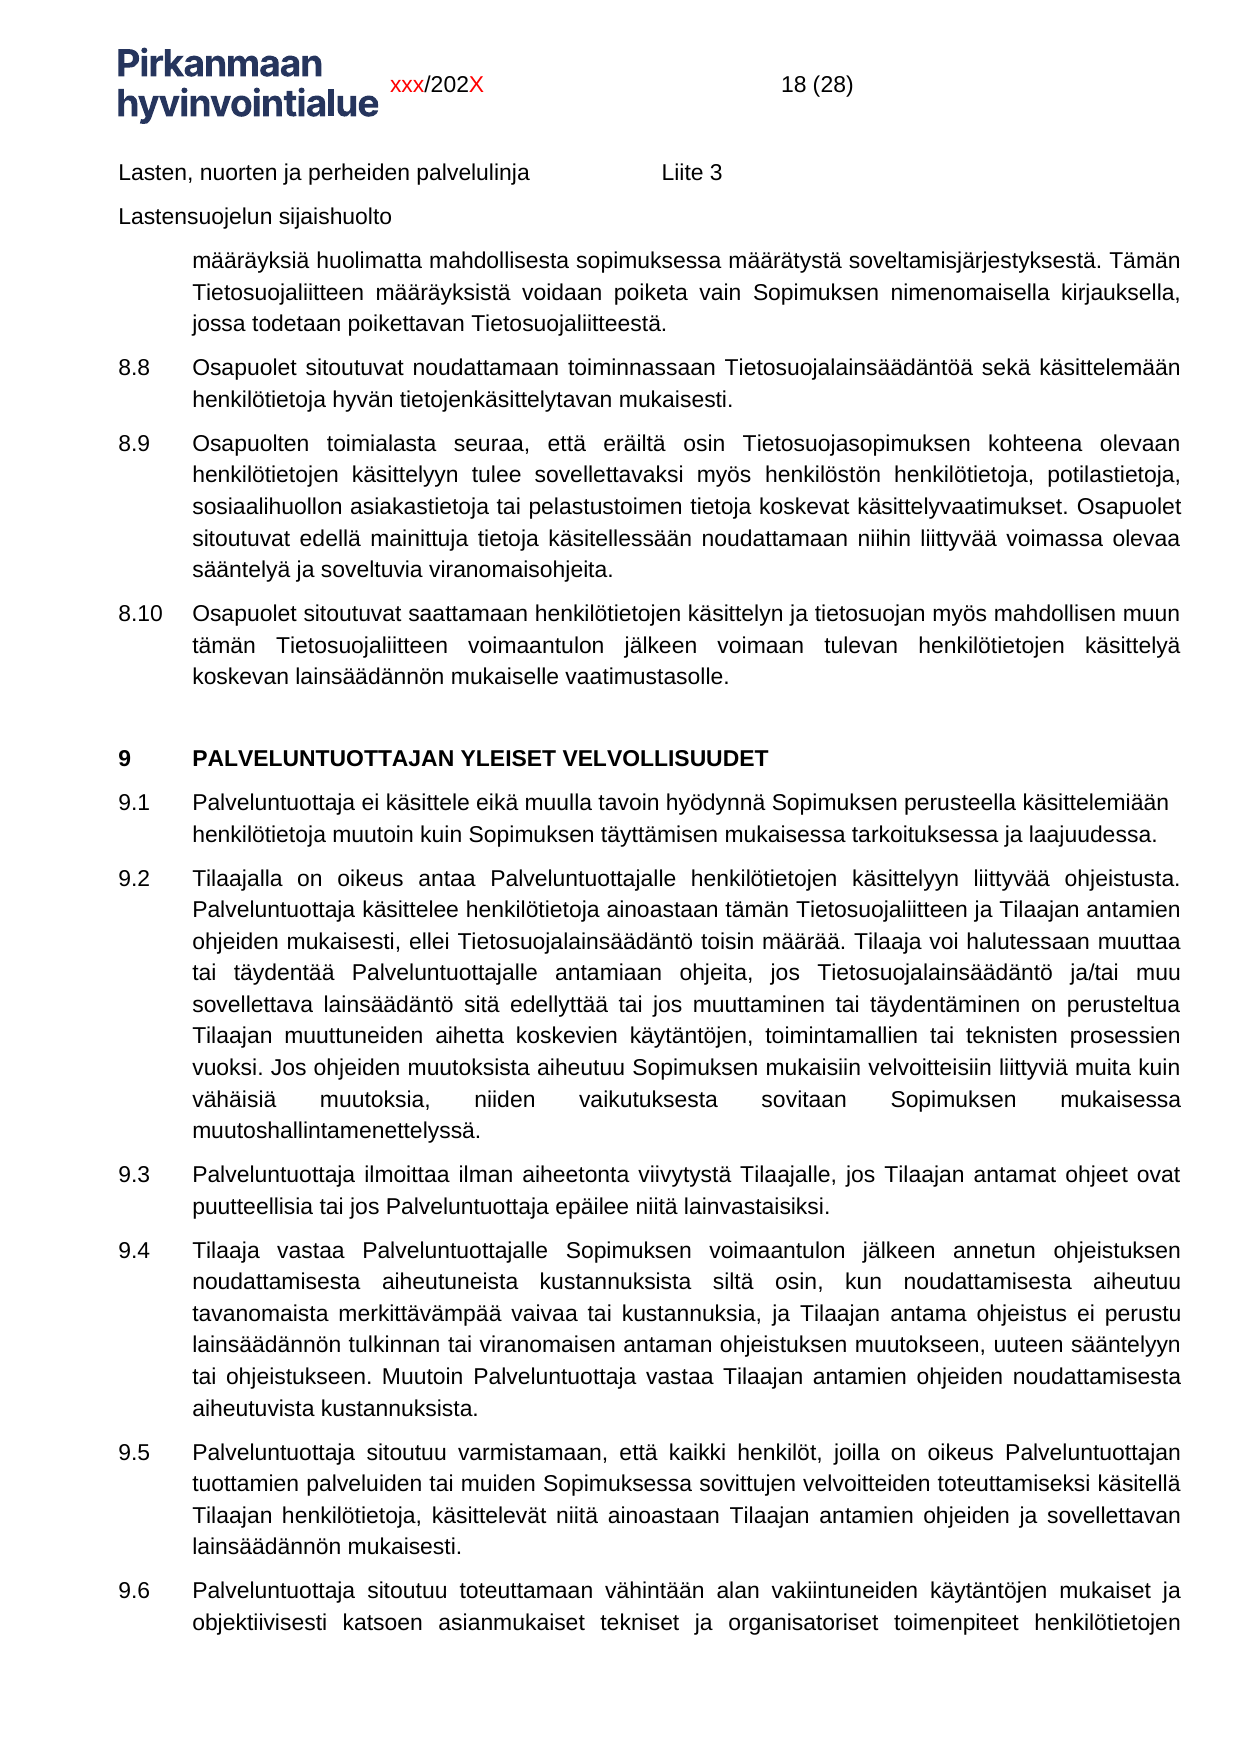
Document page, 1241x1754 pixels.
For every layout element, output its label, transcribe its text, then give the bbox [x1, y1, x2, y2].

list Osapuolet sitoutuvat noudattamaan toiminnassaan Tietosuojalainsäädäntöä sekä käsittelemään henkilötietoja hyvän tietojenkäsittelytavan mukaisesti. [118, 354, 1181, 412]
list Osapuolten toimialasta seuraa, että eräiltä osin Tietosuojasopimuksen kohteena olevaan henkilötietojen käsittelyyn tulee sovellettavaksi myös henkilöstön henkilötietoja, potilastietoja, sosiaalihuollon asiakastietoja tai pelastustoimen tietoja koskevat käsittelyvaatimukset. Osapuolet sitoutuvat edellä mainittuja tietoja käsitellessään noudattamaan niihin liittyvää voimassa olevaa sääntelyä ja soveltuvia viranomaisohjeita. [118, 430, 1181, 582]
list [118, 247, 1181, 337]
list Palveluntuottaja ei käsittele eikä muulla tavoin hyödynnä Sopimuksen perusteella käsittelemiään henkilötietoja muutoin kuin Sopimuksen täyttämisen mukaisessa tarkoituksessa ja laajuudessa. [118, 789, 1181, 847]
list Tilaaja vastaa Palveluntuottajalle Sopimuksen voimaantulon jälkeen annetun ohjeistuksen noudattamisesta aiheutuneista kustannuksista siltä osin, kun noudattamisesta aiheutuu tavanomaista merkittävämpää vaivaa tai kustannuksia, ja Tilaajan antama ohjeistus ei perustu lainsäädännön tulkinnan tai viranomaisen antaman ohjeistuksen muutokseen, uuteen sääntelyyn tai ohjeistukseen. Muutoin Palveluntuottaja vastaa Tilaajan antamien ohjeiden noudattamisesta aiheutuvista kustannuksista. [118, 1237, 1181, 1421]
list Osapuolet sitoutuvat saattamaan henkilötietojen käsittelyn ja tietosuojan myös mahdollisen muun tämän Tietosuojaliitteen voimaantulon jälkeen voimaan tulevan henkilötietojen käsittelyä koskevan lainsäädännön mukaiselle vaatimustasolle. [118, 600, 1181, 690]
list Palveluntuottajan yleiset velvollisuudet [118, 745, 1181, 771]
list Tilaajalla on oikeus antaa Palveluntuottajalle henkilötietojen käsittelyyn liittyvää ohjeistusta. Palveluntuottaja käsittelee henkilötietoja ainoastaan tämän Tietosuojaliitteen ja Tilaajan antamien ohjeiden mukaisesti, ellei Tietosuojalainsäädäntö toisin määrää. Tilaaja voi halutessaan muuttaa tai täydentää Palveluntuottajalle antamiaan ohjeita, jos Tietosuojalainsäädäntö ja/tai muu sovellettava lainsäädäntö sitä edellyttää tai jos muuttaminen tai täydentäminen on perusteltua Tilaajan muuttuneiden aihetta koskevien käytäntöjen, toimintamallien tai teknisten prosessien vuoksi. Jos ohjeiden muutoksista aiheutuu Sopimuksen mukaisiin velvoitteisiin liittyviä muita kuin vähäisiä muutoksia, niiden vaikutuksesta sovitaan Sopimuksen mukaisessa muutoshallintamenettelyssä. [118, 864, 1181, 1143]
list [118, 1577, 1181, 1635]
list Palveluntuottaja sitoutuu varmistamaan, että kaikki henkilöt, joilla on oikeus Palveluntuottajan tuottamien palveluiden tai muiden Sopimuksessa sovittujen velvoitteiden toteuttamiseksi käsitellä Tilaajan henkilötietoja, käsittelevät niitä ainoastaan Tilaajan antamien ohjeiden ja sovellettavan lainsäädännön mukaisesti. [118, 1439, 1181, 1560]
list Palveluntuottaja ilmoittaa ilman aiheetonta viivytystä Tilaajalle, jos Tilaajan antamat ohjeet ovat puutteellisia tai jos Palveluntuottaja epäilee niitä lainvastaisiksi. [118, 1161, 1181, 1219]
